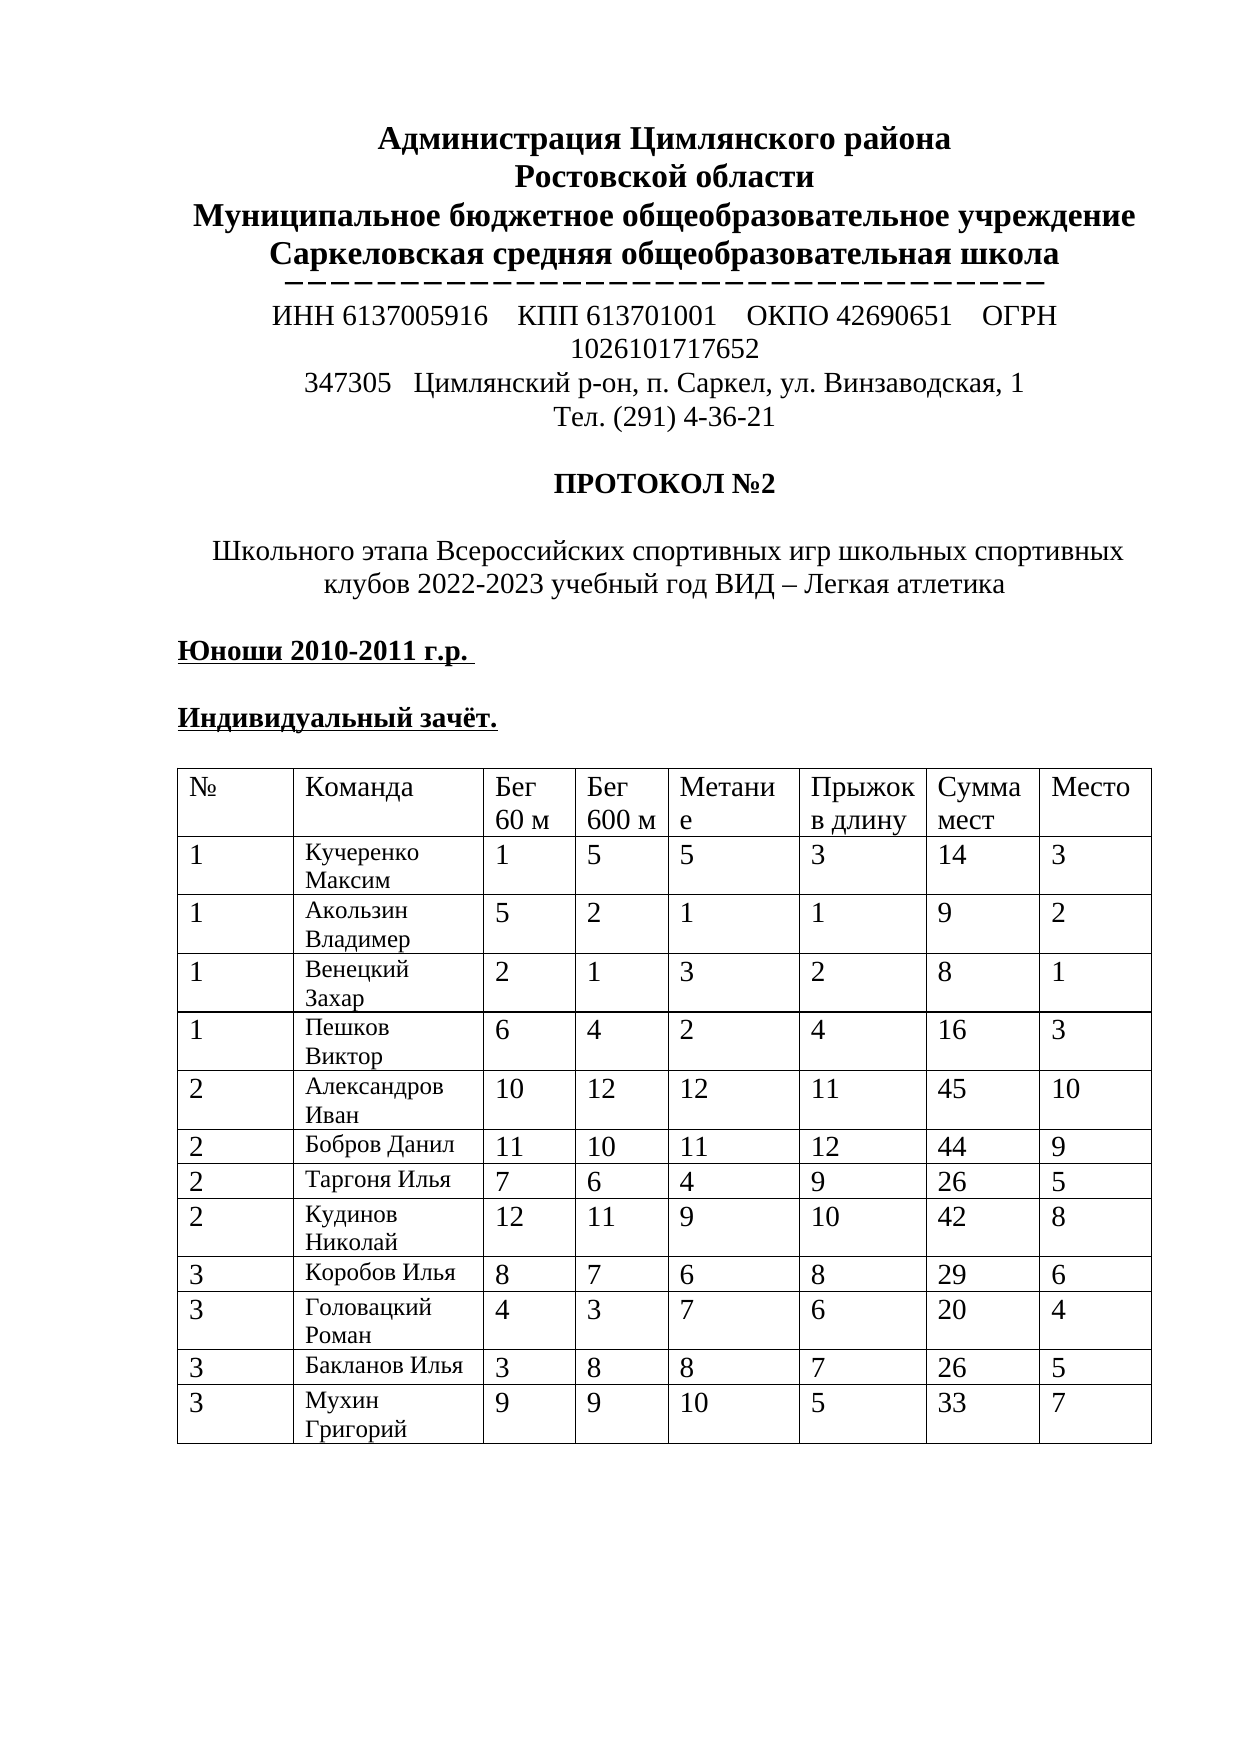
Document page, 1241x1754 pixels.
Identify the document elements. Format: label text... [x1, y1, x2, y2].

table_cell 1 [669, 895, 799, 953]
table_cell 6 [576, 1164, 668, 1198]
table_cell 3 [1040, 837, 1151, 894]
table_cell Головацкий Роман [294, 1292, 483, 1349]
text Тел. (291) 4-36-21 [177, 399, 1152, 432]
table_cell 1 [178, 837, 293, 894]
table_header Метание [669, 769, 799, 836]
table_cell Мухин Григорий [294, 1385, 483, 1442]
table_cell 1 [484, 837, 575, 894]
table_cell Пешков Виктор [294, 1013, 483, 1070]
table_cell 4 [1040, 1292, 1151, 1349]
table_cell 11 [576, 1199, 668, 1256]
table_cell 10 [800, 1199, 926, 1256]
table_cell 3 [800, 837, 926, 894]
text ИНН 6137005916 КПП 613701001 ОКПО 42690651 ОГРН 1026101717652 [177, 298, 1152, 365]
text ПРОТОКОЛ №2 [177, 466, 1152, 499]
table_cell 3 [178, 1350, 293, 1384]
table_cell 12 [800, 1130, 926, 1163]
table_cell 9 [669, 1199, 799, 1256]
table_cell 4 [800, 1013, 926, 1070]
table_cell 7 [800, 1350, 926, 1384]
table_cell 5 [1040, 1350, 1151, 1384]
table_cell 10 [576, 1130, 668, 1163]
table_header № [178, 769, 293, 836]
table_cell 2 [576, 895, 668, 953]
table_cell 5 [800, 1385, 926, 1442]
table_cell Бобров Данил [294, 1130, 483, 1163]
table_cell 11 [484, 1130, 575, 1163]
table_cell 1 [800, 895, 926, 953]
table_cell 8 [927, 954, 1039, 1011]
table_cell Акользин Владимер [294, 895, 483, 953]
table_cell 6 [800, 1292, 926, 1349]
table_cell 2 [669, 1013, 799, 1070]
table_cell 5 [484, 895, 575, 953]
table_cell 11 [669, 1130, 799, 1163]
table_header Сумма мест [927, 769, 1039, 836]
table_cell 2 [1040, 895, 1151, 953]
table_cell 8 [800, 1257, 926, 1291]
table_header Бег 60 м [484, 769, 575, 836]
table_cell 6 [669, 1257, 799, 1291]
table_cell 12 [669, 1071, 799, 1128]
table_cell 9 [576, 1385, 668, 1442]
table_cell 7 [1040, 1385, 1151, 1442]
table_header Место [1040, 769, 1151, 836]
table_cell 10 [1040, 1071, 1151, 1128]
table_cell 10 [484, 1071, 575, 1128]
table_cell 2 [178, 1071, 293, 1128]
table_cell 44 [927, 1130, 1039, 1163]
table_cell 42 [927, 1199, 1039, 1256]
table_cell 6 [484, 1013, 575, 1070]
table_cell 9 [484, 1385, 575, 1442]
table_cell 29 [927, 1257, 1039, 1291]
text Администрация Цимлянского района [177, 118, 1152, 156]
table_cell 20 [927, 1292, 1039, 1349]
table_cell Коробов Илья [294, 1257, 483, 1291]
table_cell 10 [669, 1385, 799, 1442]
table_cell 4 [669, 1164, 799, 1198]
table_cell Бакланов Илья [294, 1350, 483, 1384]
table_cell 1 [576, 954, 668, 1011]
table_cell 16 [927, 1013, 1039, 1070]
table_cell 12 [576, 1071, 668, 1128]
table_cell 26 [927, 1164, 1039, 1198]
table_cell 7 [669, 1292, 799, 1349]
table_cell 12 [484, 1199, 575, 1256]
table_cell 8 [1040, 1199, 1151, 1256]
table_cell 3 [484, 1350, 575, 1384]
table_header Прыжок в длину [800, 769, 926, 836]
table_cell 3 [1040, 1013, 1151, 1070]
table_cell 9 [800, 1164, 926, 1198]
table_cell 3 [178, 1385, 293, 1442]
table_cell Кудинов Николай [294, 1199, 483, 1256]
table_cell 8 [576, 1350, 668, 1384]
table_header Бег 600 м [576, 769, 668, 836]
table_cell 1 [1040, 954, 1151, 1011]
text 347305 Цимлянский р-он, п. Саркел, ул. Винзаводская, 1 [177, 365, 1152, 399]
table_cell 26 [927, 1350, 1039, 1384]
table_cell Кучеренко Максим [294, 837, 483, 894]
table_cell Александров Иван [294, 1071, 483, 1128]
table_cell 2 [800, 954, 926, 1011]
table_cell 2 [484, 954, 575, 1011]
table_cell 3 [178, 1292, 293, 1349]
table_cell 9 [1040, 1130, 1151, 1163]
table_cell 5 [1040, 1164, 1151, 1198]
table_cell 6 [1040, 1257, 1151, 1291]
table_cell 3 [669, 954, 799, 1011]
table_cell 2 [178, 1164, 293, 1198]
table_cell 5 [576, 837, 668, 894]
table_cell 7 [484, 1164, 575, 1198]
table_cell Венецкий Захар [294, 954, 483, 1011]
table_cell 7 [576, 1257, 668, 1291]
text Школьного этапа Всероссийских спортивных игр школьных спортивных клубов 2022-2023 учебный год ВИД – Легкая атлетика [177, 533, 1152, 600]
table_cell 8 [669, 1350, 799, 1384]
table_cell 1 [178, 1013, 293, 1070]
table_cell 2 [178, 1130, 293, 1163]
table_cell 33 [927, 1385, 1039, 1442]
table_cell 1 [178, 954, 293, 1011]
table_cell 14 [927, 837, 1039, 894]
text Индивидуальный зачёт. [177, 701, 1152, 734]
table_cell 11 [800, 1071, 926, 1128]
table_cell 4 [576, 1013, 668, 1070]
table_cell Таргоня Илья [294, 1164, 483, 1198]
table_cell 3 [576, 1292, 668, 1349]
text Ростовской области [177, 156, 1152, 195]
text Муниципальное бюджетное общеобразовательное учреждение [177, 195, 1152, 233]
table_cell 9 [927, 895, 1039, 953]
table_cell 2 [178, 1199, 293, 1256]
table_cell 8 [484, 1257, 575, 1291]
table_cell 45 [927, 1071, 1039, 1128]
text Юноши 2010-2011 г.р. [177, 633, 1152, 667]
table_cell 5 [669, 837, 799, 894]
table_header Команда [294, 769, 483, 836]
table_cell 4 [484, 1292, 575, 1349]
table_cell 1 [178, 895, 293, 953]
table_cell 3 [178, 1257, 293, 1291]
text Саркеловская средняя общеобразовательная школа [177, 233, 1152, 271]
